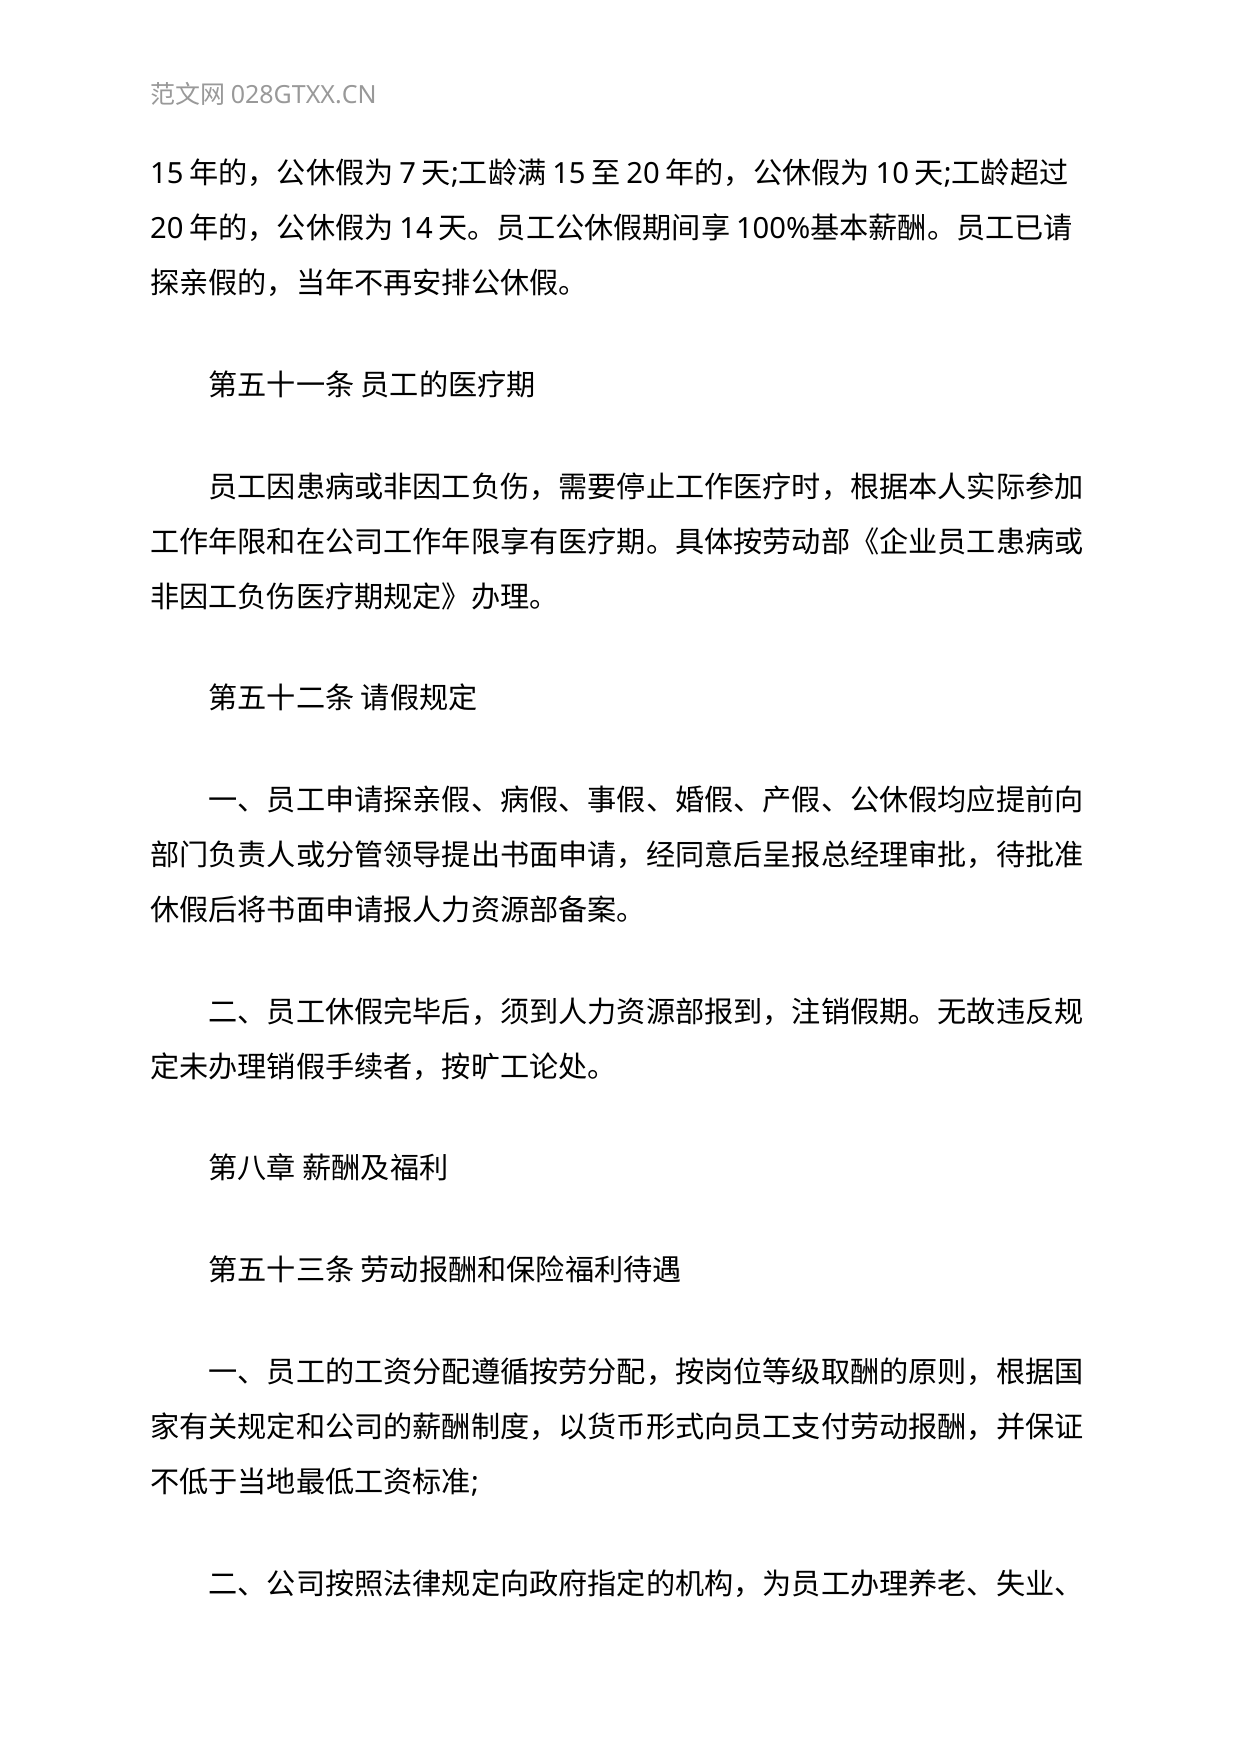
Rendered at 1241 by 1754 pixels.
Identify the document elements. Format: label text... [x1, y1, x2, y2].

text 第五十一条 员工的医疗期 [150, 362, 1090, 404]
text 第八章 薪酬及福利 [150, 1145, 1090, 1187]
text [150, 150, 1090, 302]
text 第五十二条 请假规定 [150, 675, 1090, 717]
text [150, 1560, 1090, 1603]
text 第五十三条 劳动报酬和保险福利待遇 [150, 1247, 1090, 1289]
text 员工因患病或非因工负伤，需要停止工作医疗时，根据本人实际参加工作年限和在公司工作年限享有医疗期。具体按劳动部《企业员工患病或非因工负伤医疗期规定》办理。 [150, 463, 1090, 616]
text 二、员工休假完毕后，须到人力资源部报到，注销假期。无故违反规定未办理销假手续者，按旷工论处。 [150, 988, 1090, 1086]
text 一、员工申请探亲假、病假、事假、婚假、产假、公休假均应提前向部门负责人或分管领导提出书面申请，经同意后呈报总经理审批，待批准休假后将书面申请报人力资源部备案。 [150, 777, 1090, 929]
text 一、员工的工资分配遵循按劳分配，按岗位等级取酬的原则，根据国家有关规定和公司的薪酬制度，以货币形式向员工支付劳动报酬，并保证不低于当地最低工资标准; [150, 1349, 1090, 1501]
